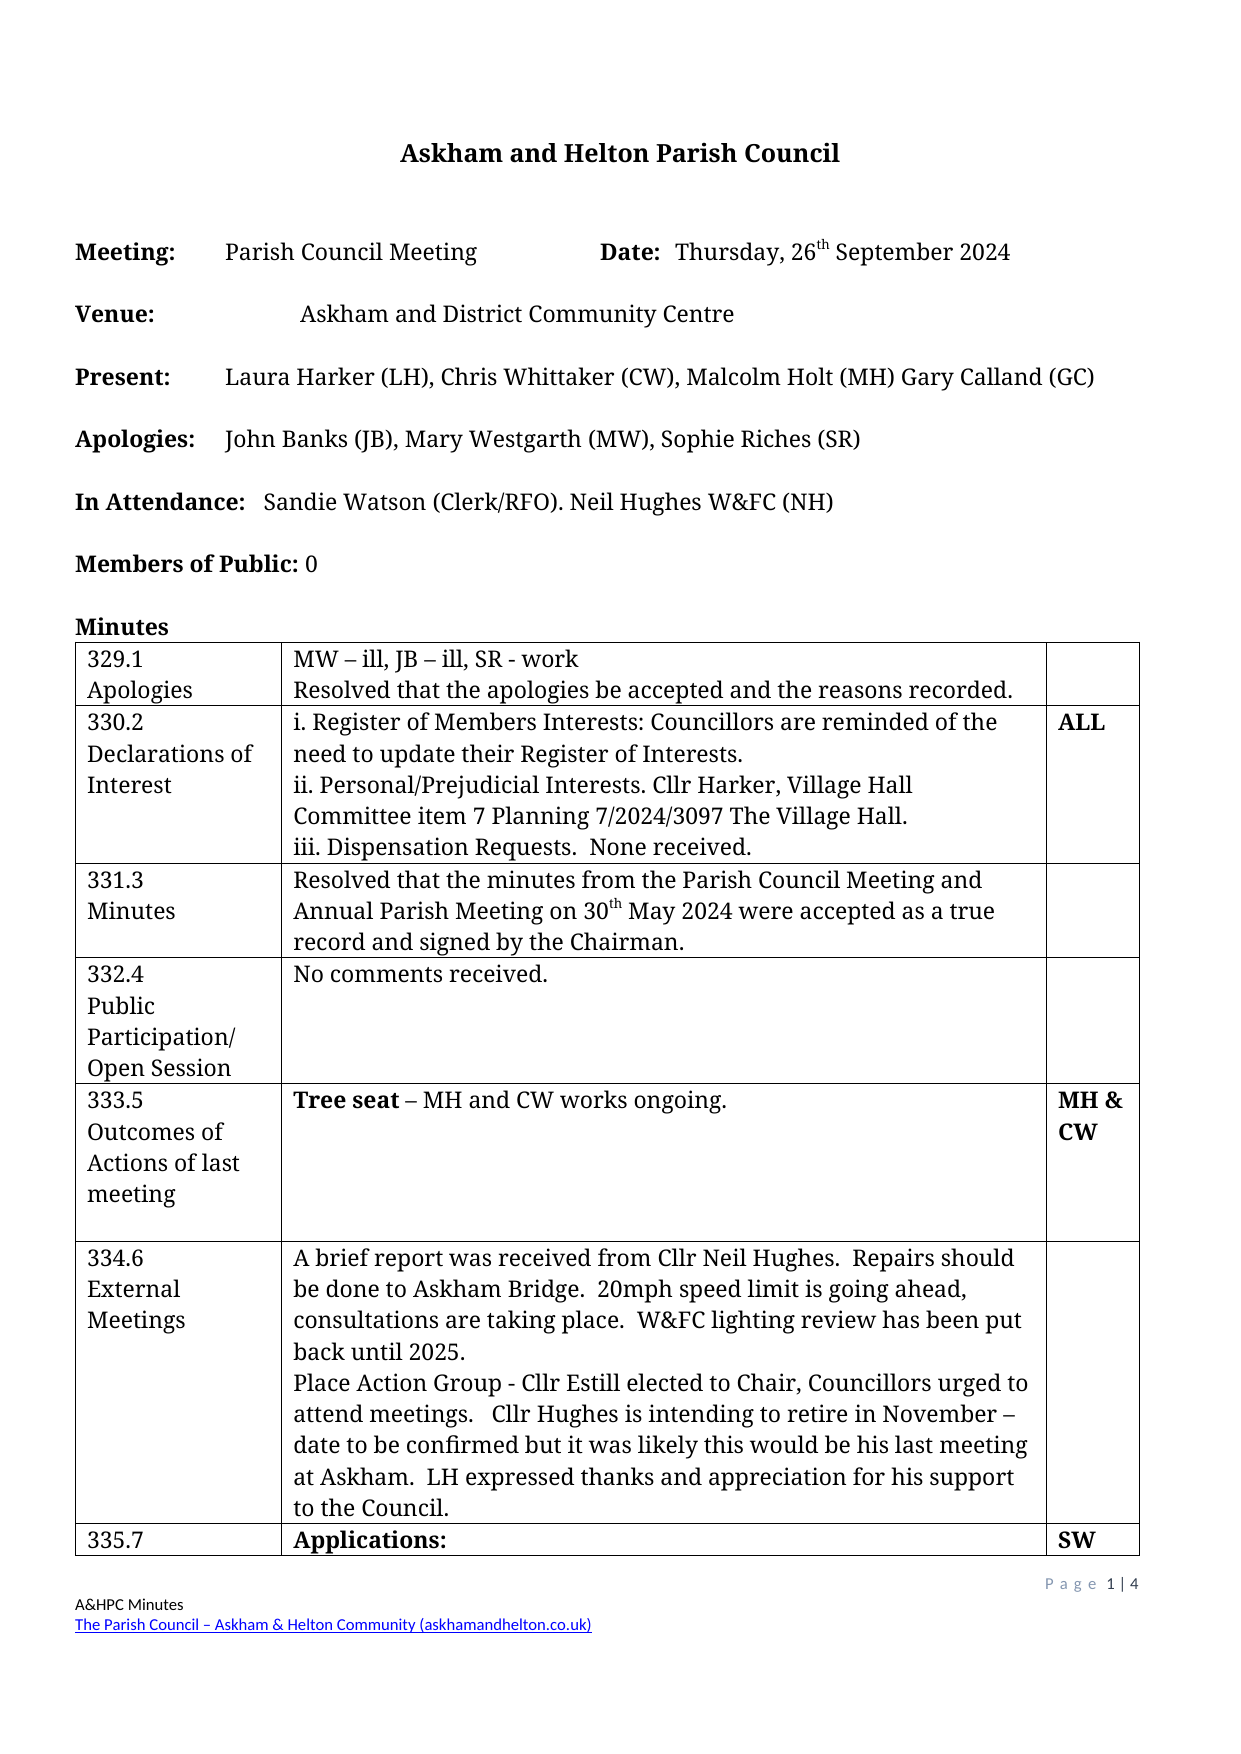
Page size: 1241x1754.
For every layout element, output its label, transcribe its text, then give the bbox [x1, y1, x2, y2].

table_cell [1047, 864, 1139, 957]
table_header MW – ill, JB – ill, SR - work Resolved that the apologies be accepted and the reasons recorded. [282, 643, 1046, 705]
table_cell Resolved that the minutes from the Parish Council Meeting and Annual Parish Meeting on 30th May 2024 were accepted as a true record and signed by the Chairman. [282, 864, 1046, 957]
table_cell No comments received. [282, 958, 1046, 1083]
table_cell MH & CW [1047, 1084, 1139, 1241]
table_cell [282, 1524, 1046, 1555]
text In Attendance: Sandie Watson (Clerk/RFO). Neil Hughes W&FC (NH) [75, 485, 1165, 517]
text Minutes [75, 610, 1165, 642]
text Venue: Askham and District Community Centre [75, 298, 1165, 329]
table_cell i. Register of Members Interests: Councillors are reminded of the need to update their Register of Interests. ii. Personal/Prejudicial Interests. Cllr Harker, Village Hall Committee item 7 Planning 7/2024/3097 The Village Hall. iii. Dispensation Requests. None received. [282, 706, 1046, 862]
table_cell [76, 1524, 281, 1555]
text Meeting: Parish Council Meeting Date: Thursday, 26th September 2024 [75, 235, 1165, 267]
text Apologies: John Banks (JB), Mary Westgarth (MW), Sophie Riches (SR) [75, 423, 1165, 454]
table_cell ALL [1047, 706, 1139, 862]
table_header 329.1 Apologies [76, 643, 281, 705]
table_cell Tree seat – MH and CW works ongoing. [282, 1084, 1046, 1241]
table_cell [1047, 958, 1139, 1083]
text Members of Public: 0 [75, 548, 1165, 579]
table_cell 330.2 Declarations of Interest [76, 706, 281, 862]
table_cell 331.3 Minutes [76, 864, 281, 957]
text Askham and Helton Parish Council [75, 136, 1165, 170]
table_cell 332.4 Public Participation/ Open Session [76, 958, 281, 1083]
table_header [1047, 643, 1139, 705]
table_cell [1047, 1242, 1139, 1523]
table_cell SW [1047, 1524, 1139, 1555]
table_cell 334.6 External Meetings [76, 1242, 281, 1523]
text Present: Laura Harker (LH), Chris Whittaker (CW), Malcolm Holt (MH) Gary Calland (GC) [75, 360, 1165, 392]
table_cell A brief report was received from Cllr Neil Hughes. Repairs should be done to Askham Bridge. 20mph speed limit is going ahead, consultations are taking place. W&FC lighting review has been put back until 2025. Place Action Group - Cllr Estill elected to Chair, Councillors urged to attend meetings. Cllr Hughes is intending to retire in November – date to be confirmed but it was likely this would be his last meeting at Askham. LH expressed thanks and appreciation for his support to the Council. [282, 1242, 1046, 1523]
table_cell 333.5 Outcomes of Actions of last meeting [76, 1084, 281, 1241]
